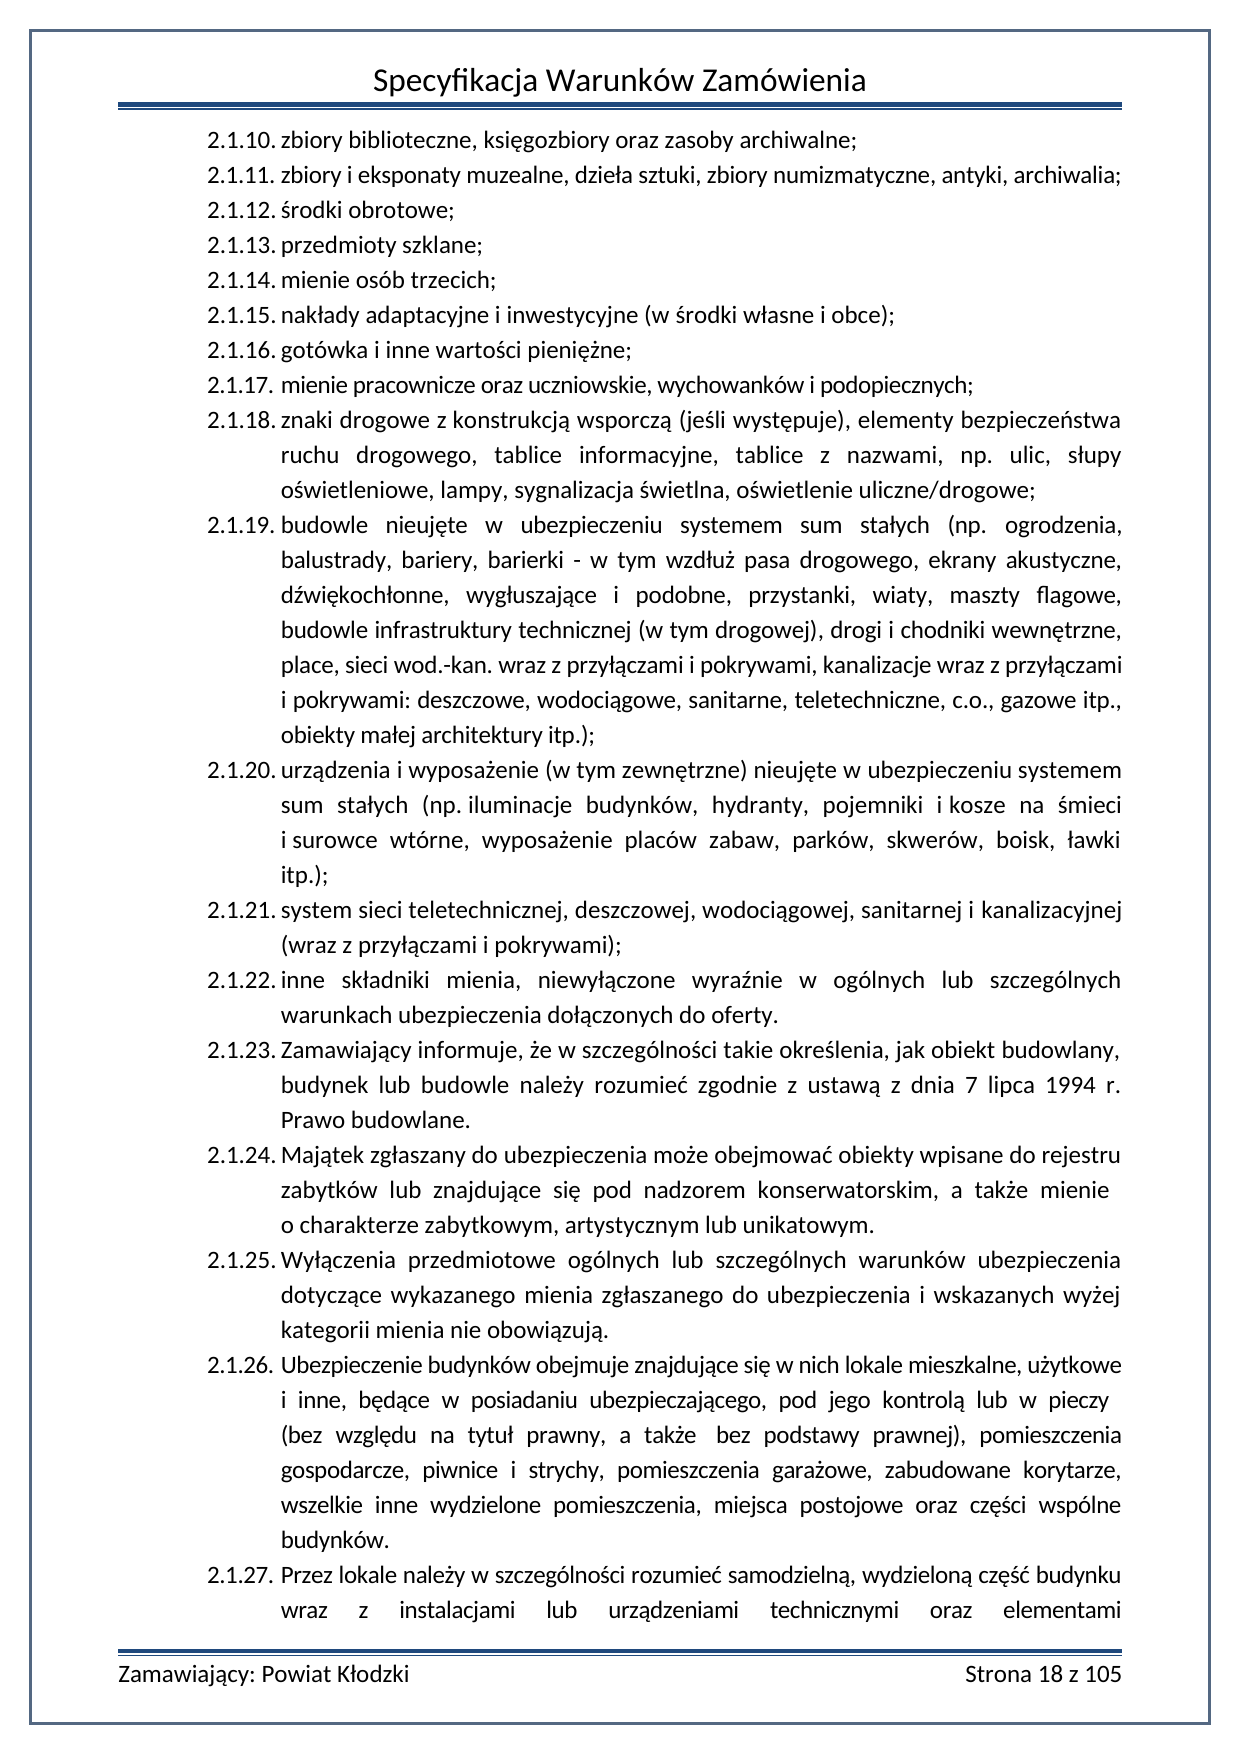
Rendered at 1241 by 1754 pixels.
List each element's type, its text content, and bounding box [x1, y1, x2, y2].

list system sieci teletechnicznej, deszczowej, wodociągowej, sanitarnej i kanalizacyjnej (wraz z przyłączami i pokrywami); [207, 894, 1122, 959]
list gotówka i inne wartości pieniężne; [207, 334, 1122, 364]
list zbiory biblioteczne, księgozbiory oraz zasoby archiwalne; [207, 124, 1122, 154]
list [207, 1559, 1122, 1624]
list budowle nieujęte w ubezpieczeniu systemem sum stałych (np. ogrodzenia, balustrady, bariery, barierki - w tym wzdłuż pasa drogowego, ekrany akustyczne, dźwiękochłonne, wygłuszające i podobne, przystanki, wiaty, maszty flagowe, budowle infrastruktury technicznej (w tym drogowej), drogi i chodniki wewnętrzne, place, sieci wod.-kan. wraz z przyłączami i pokrywami, kanalizacje wraz z przyłączami i pokrywami: deszczowe, wodociągowe, sanitarne, teletechniczne, c.o., gazowe itp., obiekty małej architektury itp.); [207, 509, 1122, 749]
list znaki drogowe z konstrukcją wsporczą (jeśli występuje), elementy bezpieczeństwa ruchu drogowego, tablice informacyjne, tablice z nazwami, np. ulic, słupy oświetleniowe, lampy, sygnalizacja świetlna, oświetlenie uliczne/drogowe; [207, 404, 1122, 504]
list Ubezpieczenie budynków obejmuje znajdujące się w nich lokale mieszkalne, użytkowe i inne, będące w posiadaniu ubezpieczającego, pod jego kontrolą lub w pieczy (bez względu na tytuł prawny, a także bez podstawy prawnej), pomieszczenia gospodarcze, piwnice i strychy, pomieszczenia garażowe, zabudowane korytarze, wszelkie inne wydzielone pomieszczenia, miejsca postojowe oraz części wspólne budynków. [207, 1349, 1122, 1554]
list nakłady adaptacyjne i inwestycyjne (w środki własne i obce); [207, 299, 1122, 329]
list urządzenia i wyposażenie (w tym zewnętrzne) nieujęte w ubezpieczeniu systemem sum stałych (np. iluminacje budynków, hydranty, pojemniki i kosze na śmieci i surowce wtórne, wyposażenie placów zabaw, parków, skwerów, boisk, ławki itp.); [207, 754, 1122, 889]
list środki obrotowe; [207, 194, 1122, 224]
list mienie osób trzecich; [207, 264, 1122, 294]
list Wyłączenia przedmiotowe ogólnych lub szczególnych warunków ubezpieczenia dotyczące wykazanego mienia zgłaszanego do ubezpieczenia i wskazanych wyżej kategorii mienia nie obowiązują. [207, 1244, 1122, 1344]
list inne składniki mienia, niewyłączone wyraźnie w ogólnych lub szczególnych warunkach ubezpieczenia dołączonych do oferty. [207, 964, 1122, 1029]
list zbiory i eksponaty muzealne, dzieła sztuki, zbiory numizmatyczne, antyki, archiwalia; [207, 159, 1122, 189]
list mienie pracownicze oraz uczniowskie, wychowanków i podopiecznych; [207, 369, 1122, 399]
list przedmioty szklane; [207, 229, 1122, 259]
list Zamawiający informuje, że w szczególności takie określenia, jak obiekt budowlany, budynek lub budowle należy rozumieć zgodnie z ustawą z dnia 7 lipca 1994 r. Prawo budowlane. [207, 1034, 1122, 1134]
list Majątek zgłaszany do ubezpieczenia może obejmować obiekty wpisane do rejestru zabytków lub znajdujące się pod nadzorem konserwatorskim, a także mienie o charakterze zabytkowym, artystycznym lub unikatowym. [207, 1139, 1122, 1239]
